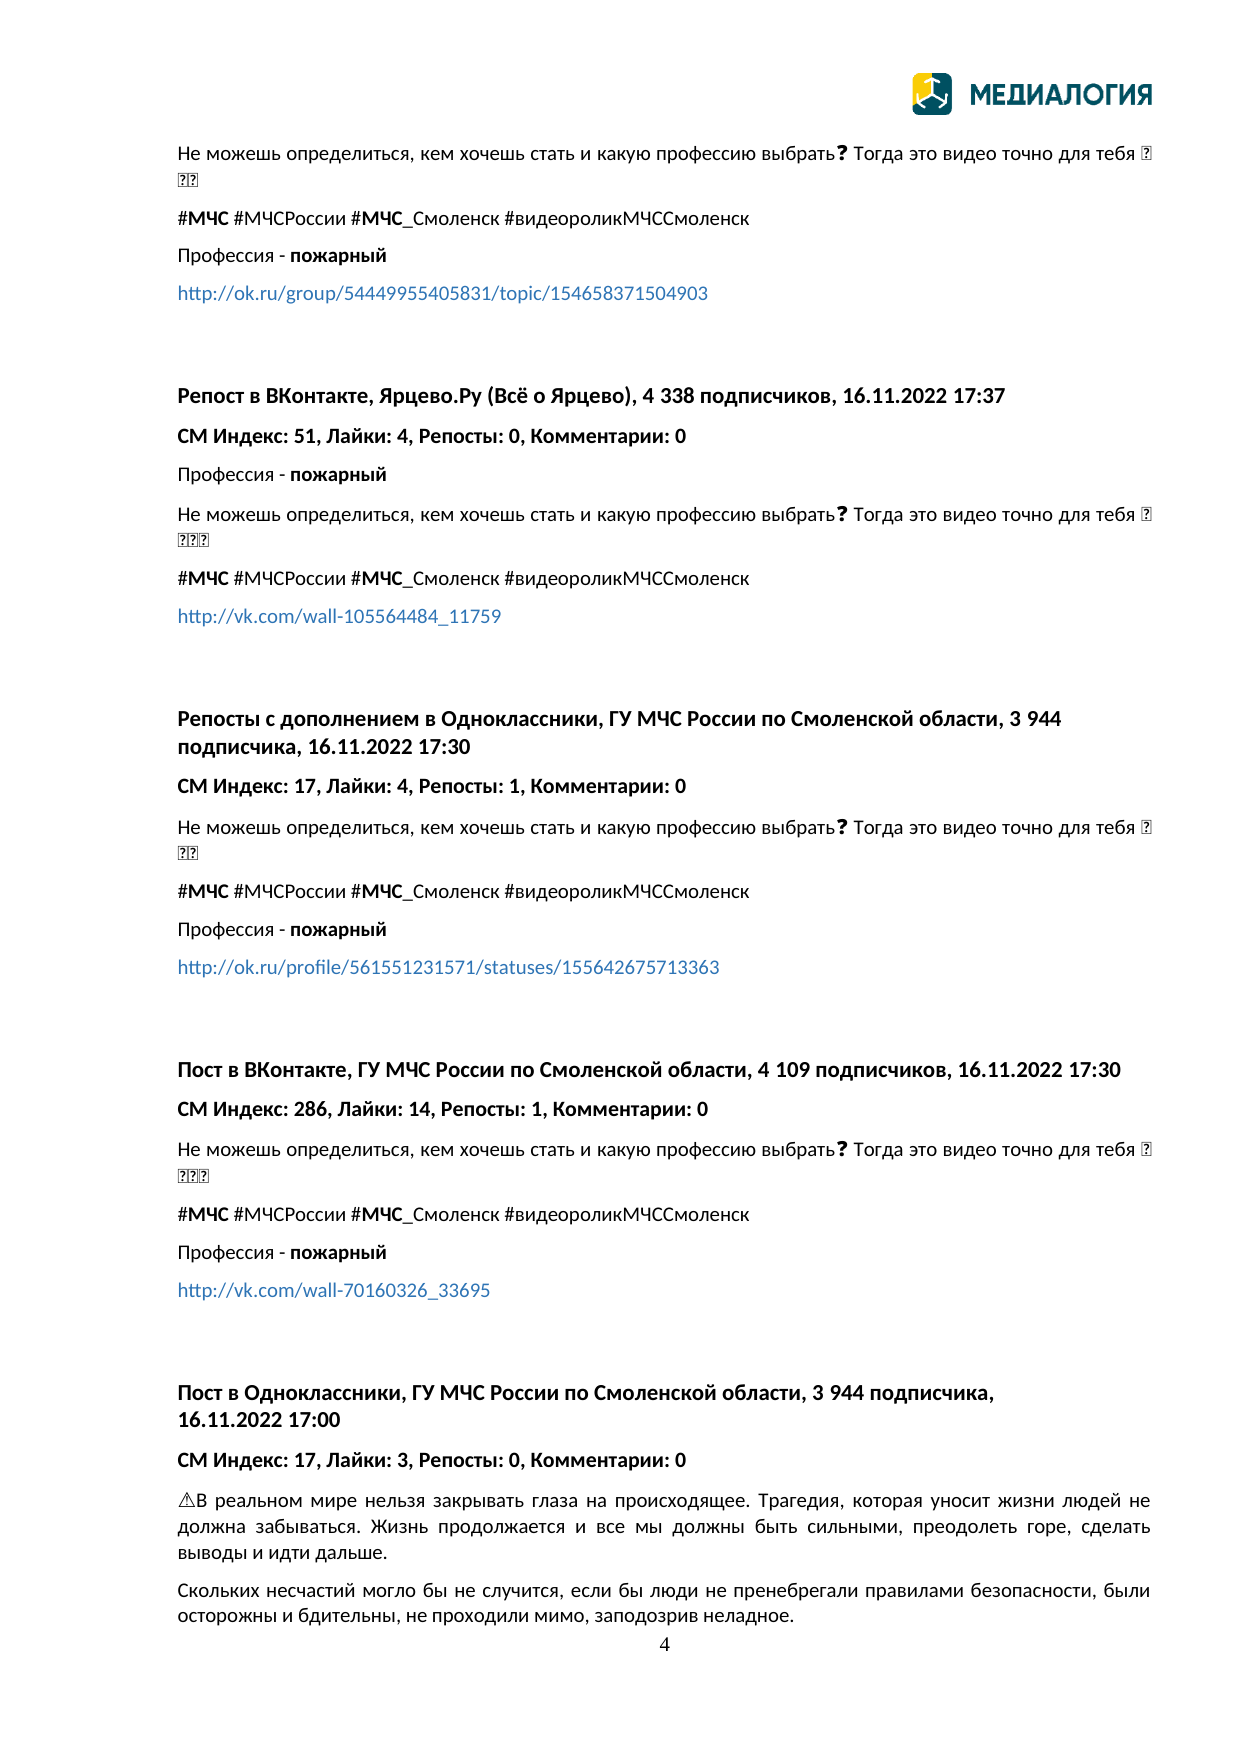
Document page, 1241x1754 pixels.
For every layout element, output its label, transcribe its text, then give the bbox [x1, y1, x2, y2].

text http://ok.ru/profile/561551231571/statuses/155642675713363 [177, 954, 1152, 979]
picture [912, 73, 1152, 115]
text Профессия - пожарный [177, 916, 1152, 942]
text #МЧС #МЧСРоссии #МЧС_Смоленск #видеороликМЧССмоленск [177, 565, 1152, 591]
text СМ Индекс: 286, Лайки: 14, Репосты: 1, Комментарии: 0 [177, 1095, 1152, 1122]
text http://vk.com/wall-70160326_33695 [177, 1277, 1152, 1302]
text Репосты с дополнением в Одноклассники, ГУ МЧС России по Смоленской области, 3 944 подписчика, 16.11.2022 17:30 [177, 704, 1152, 760]
text СМ Индекс: 51, Лайки: 4, Репосты: 0, Комментарии: 0 [177, 422, 1152, 449]
text #МЧС #МЧСРоссии #МЧС_Смоленск #видеороликМЧССмоленск [177, 205, 1152, 230]
text Не можешь определиться, кем хочешь стать и какую профессию выбрать❓ Тогда это видео точно для тебя👇 👨‍🚒🚨 [177, 812, 1152, 866]
text Скольких несчастий могло бы не случится, если бы люди не пренебрегали правилами безопасности, были осторожны и бдительны, не проходили мимо, заподозрив неладное. [177, 1577, 1152, 1628]
text СМ Индекс: 17, Лайки: 3, Репосты: 0, Комментарии: 0 [177, 1446, 1152, 1473]
text Профессия - пожарный [177, 243, 1152, 268]
text Профессия - пожарный [177, 1239, 1152, 1264]
text Не можешь определиться, кем хочешь стать и какую профессию выбрать❓ Тогда это видео точно для тебя👇🏻 👨‍🚒🚒🚨 [177, 1134, 1152, 1188]
text СМ Индекс: 17, Лайки: 4, Репосты: 1, Комментарии: 0 [177, 773, 1152, 799]
text Не можешь определиться, кем хочешь стать и какую профессию выбрать❓ Тогда это видео точно для тебя👇🏻 👨‍🚒🚒🚨 [177, 499, 1152, 553]
text http://ok.ru/group/54449955405831/topic/154658371504903 [177, 281, 1152, 306]
text ⚠В реальном мире нельзя закрывать глаза на происходящее. Трагедия, которая уносит жизни людей не должна забываться. Жизнь продолжается и все мы должны быть сильными, преодолеть горе, сделать выводы и идти дальше. [177, 1485, 1152, 1564]
text Репост в ВКонтакте, Ярцево.Ру (Всё о Ярцево), 4 338 подписчиков, 16.11.2022 17:37 [177, 381, 1152, 409]
text http://vk.com/wall-105564484_11759 [177, 603, 1152, 629]
text Профессия - пожарный [177, 461, 1152, 487]
text Не можешь определиться, кем хочешь стать и какую профессию выбрать❓ Тогда это видео точно для тебя👇 👨‍🚒🚨 [177, 138, 1152, 192]
text #МЧС #МЧСРоссии #МЧС_Смоленск #видеороликМЧССмоленск [177, 878, 1152, 904]
text Пост в Одноклассники, ГУ МЧС России по Смоленской области, 3 944 подписчика, 16.11.2022 17:00 [177, 1378, 1152, 1434]
text Пост в ВКонтакте, ГУ МЧС России по Смоленской области, 4 109 подписчиков, 16.11.2022 17:30 [177, 1055, 1152, 1083]
text #МЧС #МЧСРоссии #МЧС_Смоленск #видеороликМЧССмоленск [177, 1201, 1152, 1226]
